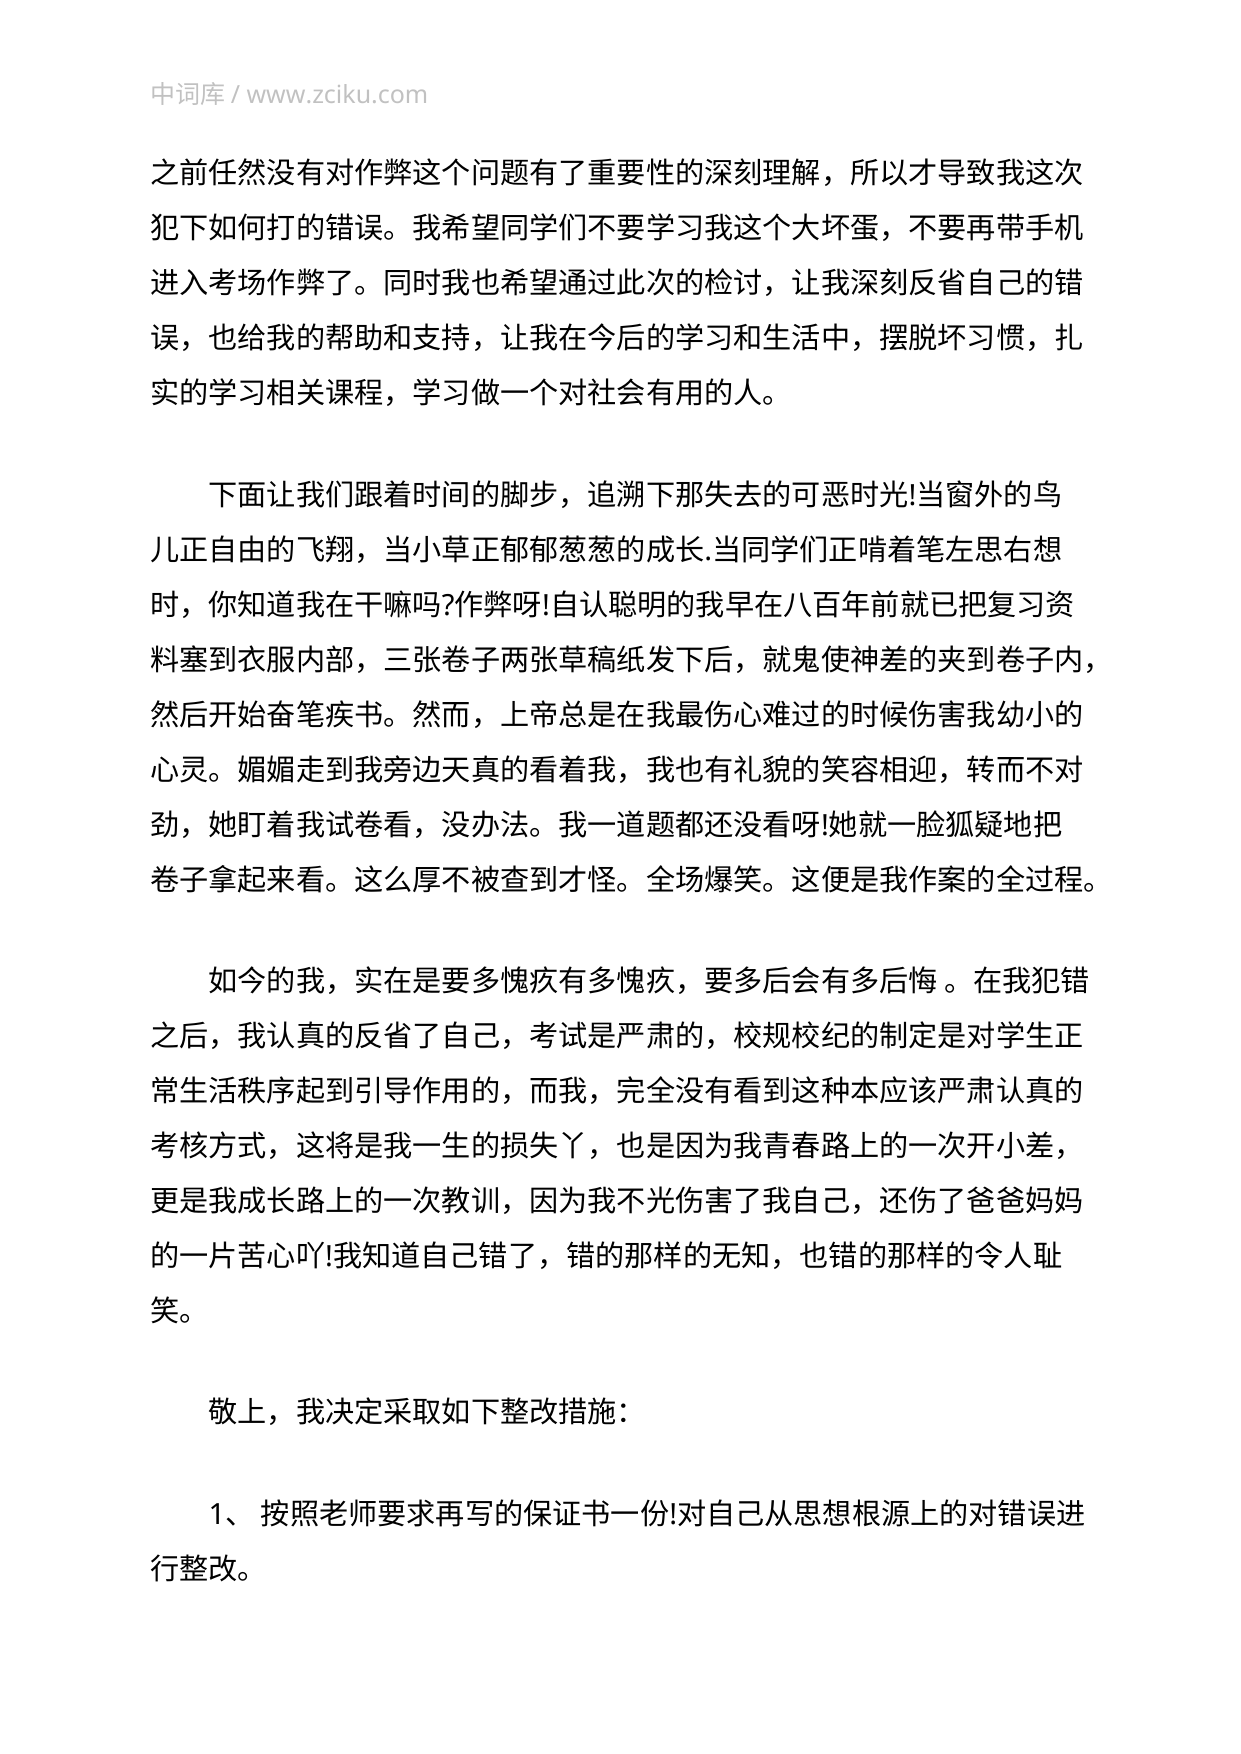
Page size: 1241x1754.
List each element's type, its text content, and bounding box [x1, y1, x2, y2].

text 如今的我，实在是要多愧疚有多愧疚，要多后会有多后悔 。在我犯错之后，我认真的反省了自己，考试是严肃的，校规校纪的制定是对学生正常生活秩序起到引导作用的，而我，完全没有看到这种本应该严肃认真的考核方式，这将是我一生的损失丫，也是因为我青春路上的一次开小差，更是我成长路上的一次教训，因为我不光伤害了我自己，还伤了爸爸妈妈的一片苦心吖!我知道自己错了，错的那样的无知，也错的那样的令人耻笑。 [150, 958, 1090, 1329]
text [150, 150, 1090, 412]
text 下面让我们跟着时间的脚步，追溯下那失去的可恶时光!当窗外的鸟儿正自由的飞翔，当小草正郁郁葱葱的成长.当同学们正啃着笔左思右想时，你知道我在干嘛吗?作弊呀!自认聪明的我早在八百年前就已把复习资料塞到衣服内部，三张卷子两张草稿纸发下后，就鬼使神差的夹到卷子内，然后开始奋笔疾书。然而，上帝总是在我最伤心难过的时候伤害我幼小的心灵。媚媚走到我旁边天真的看着我，我也有礼貌的笑容相迎，转而不对劲，她盯着我试卷看，没办法。我一道题都还没看呀!她就一脸狐疑地把卷子拿起来看。这么厚不被查到才怪。全场爆笑。这便是我作案的全过程。 [150, 471, 1090, 898]
text 1、 按照老师要求再写的保证书一份!对自己从思想根源上的对错误进行整改。 [150, 1491, 1090, 1588]
text 敬上，我决定采取如下整改措施： [150, 1389, 1090, 1431]
